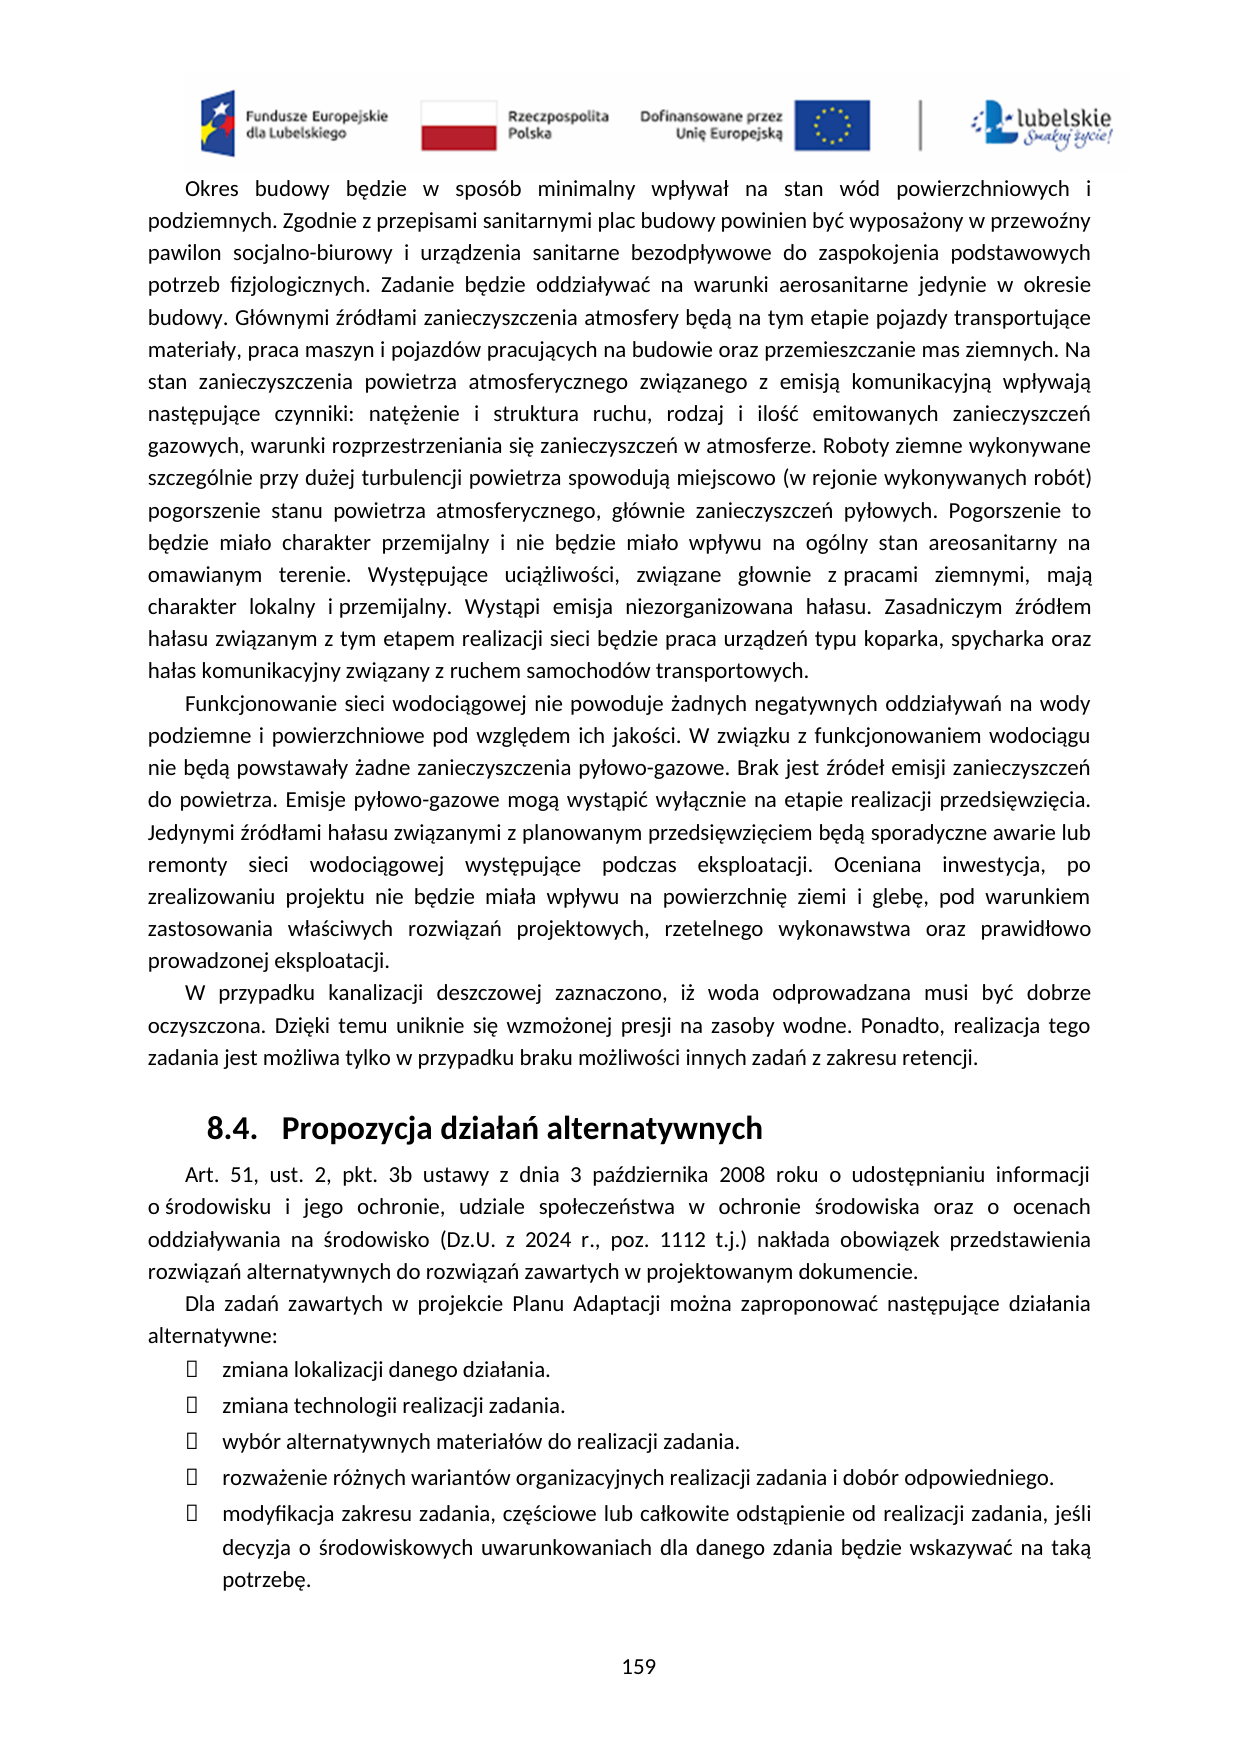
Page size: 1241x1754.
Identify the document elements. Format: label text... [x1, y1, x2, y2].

list rozważenie różnych wariantów organizacyjnych realizacji zadania i dobór odpowiedniego. [185, 1461, 1093, 1492]
text Art. 51, ust. 2, pkt. 3b ustawy z dnia 3 października 2008 roku o udostępnianiu informacji o środowisku i jego ochronie, udziale społeczeństwa w ochronie środowiska oraz o ocenach oddziaływania na środowisko (Dz.U. z 2024 r., poz. 1112 t.j.) nakłada obowiązek przedstawienia rozwiązań alternatywnych do rozwiązań zawartych w projektowanym dokumencie. [148, 1160, 1093, 1285]
subtitle Propozycja działań alternatywnych [207, 1107, 1093, 1148]
list wybór alternatywnych materiałów do realizacji zadania. [185, 1425, 1093, 1457]
text Funkcjonowanie sieci wodociągowej nie powoduje żadnych negatywnych oddziaływań na wody podziemne i powierzchniowe pod względem ich jakości. W związku z funkcjonowaniem wodociągu nie będą powstawały żadne zanieczyszczenia pyłowo-gazowe. Brak jest źródeł emisji zanieczyszczeń do powietrza. Emisje pyłowo-gazowe mogą wystąpić wyłącznie na etapie realizacji przedsięwzięcia. Jedynymi źródłami hałasu związanymi z planowanym przedsięwzięciem będą sporadyczne awarie lub remonty sieci wodociągowej występujące podczas eksploatacji. Oceniana inwestycja, po zrealizowaniu projektu nie będzie miała wpływu na powierzchnię ziemi i glebę, pod warunkiem zastosowania właściwych rozwiązań projektowych, rzetelnego wykonawstwa oraz prawidłowo prowadzonej eksploatacji. [148, 689, 1093, 974]
list modyfikacja zakresu zadania, częściowe lub całkowite odstąpienie od realizacji zadania, jeśli decyzja o środowiskowych uwarunkowaniach dla danego zdania będzie wskazywać na taką potrzebę. [185, 1497, 1093, 1593]
list zmiana technologii realizacji zadania. [185, 1389, 1093, 1421]
list zmiana lokalizacji danego działania. [185, 1353, 1093, 1385]
text Okres budowy będzie w sposób minimalny wpływał na stan wód powierzchniowych i podziemnych. Zgodnie z przepisami sanitarnymi plac budowy powinien być wyposażony w przewoźny pawilon socjalno-biurowy i urządzenia sanitarne bezodpływowe do zaspokojenia podstawowych potrzeb fizjologicznych. Zadanie będzie oddziaływać na warunki aerosanitarne jedynie w okresie budowy. Głównymi źródłami zanieczyszczenia atmosfery będą na tym etapie pojazdy transportujące materiały, praca maszyn i pojazdów pracujących na budowie oraz przemieszczanie mas ziemnych. Na stan zanieczyszczenia powietrza atmosferycznego związanego z emisją komunikacyjną wpływają następujące czynniki: natężenie i struktura ruchu, rodzaj i ilość emitowanych zanieczyszczeń gazowych, warunki rozprzestrzeniania się zanieczyszczeń w atmosferze. Roboty ziemne wykonywane szczególnie przy dużej turbulencji powietrza spowodują miejscowo (w rejonie wykonywanych robót) pogorszenie stanu powietrza atmosferycznego, głównie zanieczyszczeń pyłowych. Pogorszenie to będzie miało charakter przemijalny i nie będzie miało wpływu na ogólny stan areosanitarny na omawianym terenie. Występujące uciążliwości, związane głownie z pracami ziemnymi, mają charakter lokalny i przemijalny. Wystąpi emisja niezorganizowana hałasu. Zasadniczym źródłem hałasu związanym z tym etapem realizacji sieci będzie praca urządzeń typu koparka, spycharka oraz hałas komunikacyjny związany z ruchem samochodów transportowych. [148, 174, 1093, 685]
picture [184, 73, 1130, 174]
text Dla zadań zawartych w projekcie Planu Adaptacji można zaproponować następujące działania alternatywne: [148, 1289, 1093, 1349]
text W przypadku kanalizacji deszczowej zaznaczono, iż woda odprowadzana musi być dobrze oczyszczona. Dzięki temu uniknie się wzmożonej presji na zasoby wodne. Ponadto, realizacja tego zadania jest możliwa tylko w przypadku braku możliwości innych zadań z zakresu retencji. [148, 978, 1093, 1071]
